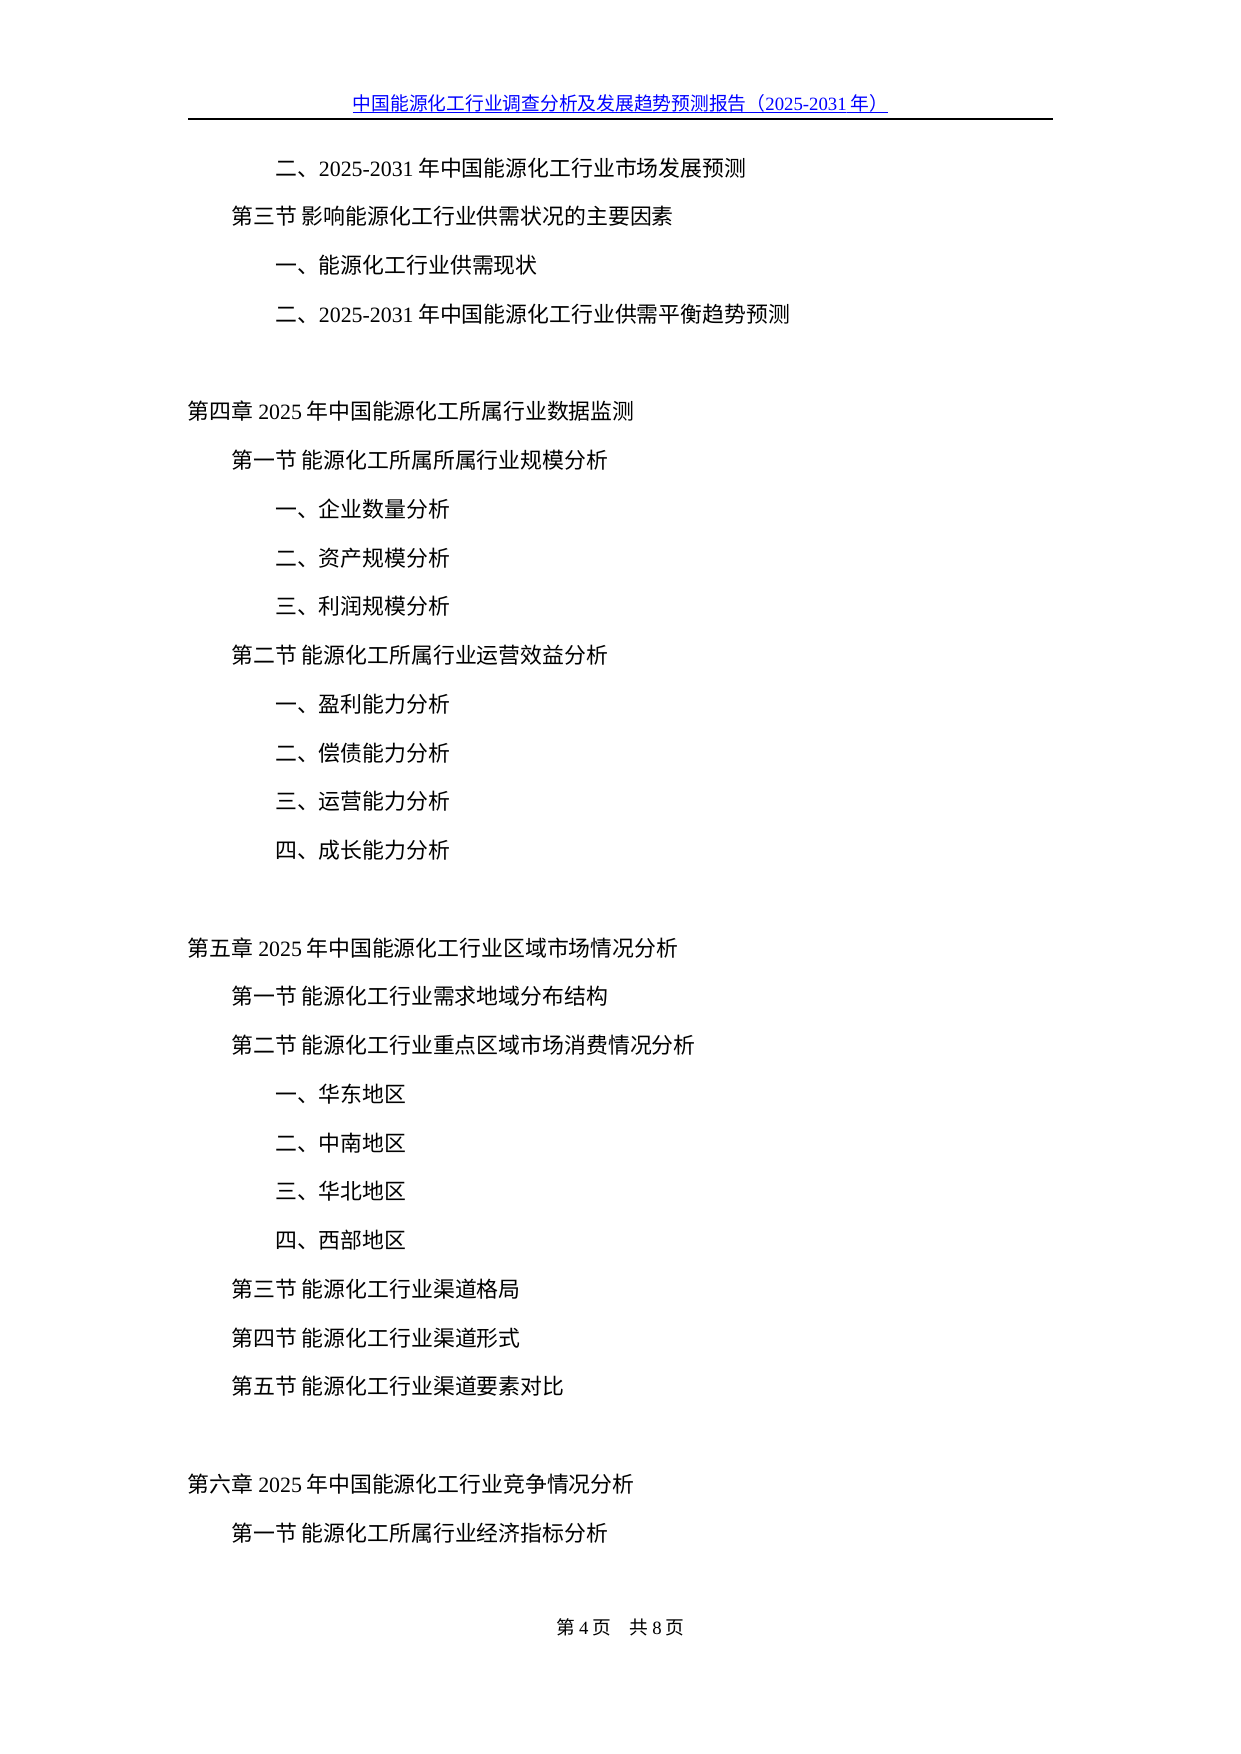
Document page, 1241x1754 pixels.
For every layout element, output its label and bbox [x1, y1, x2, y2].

text [187, 150, 1053, 1548]
